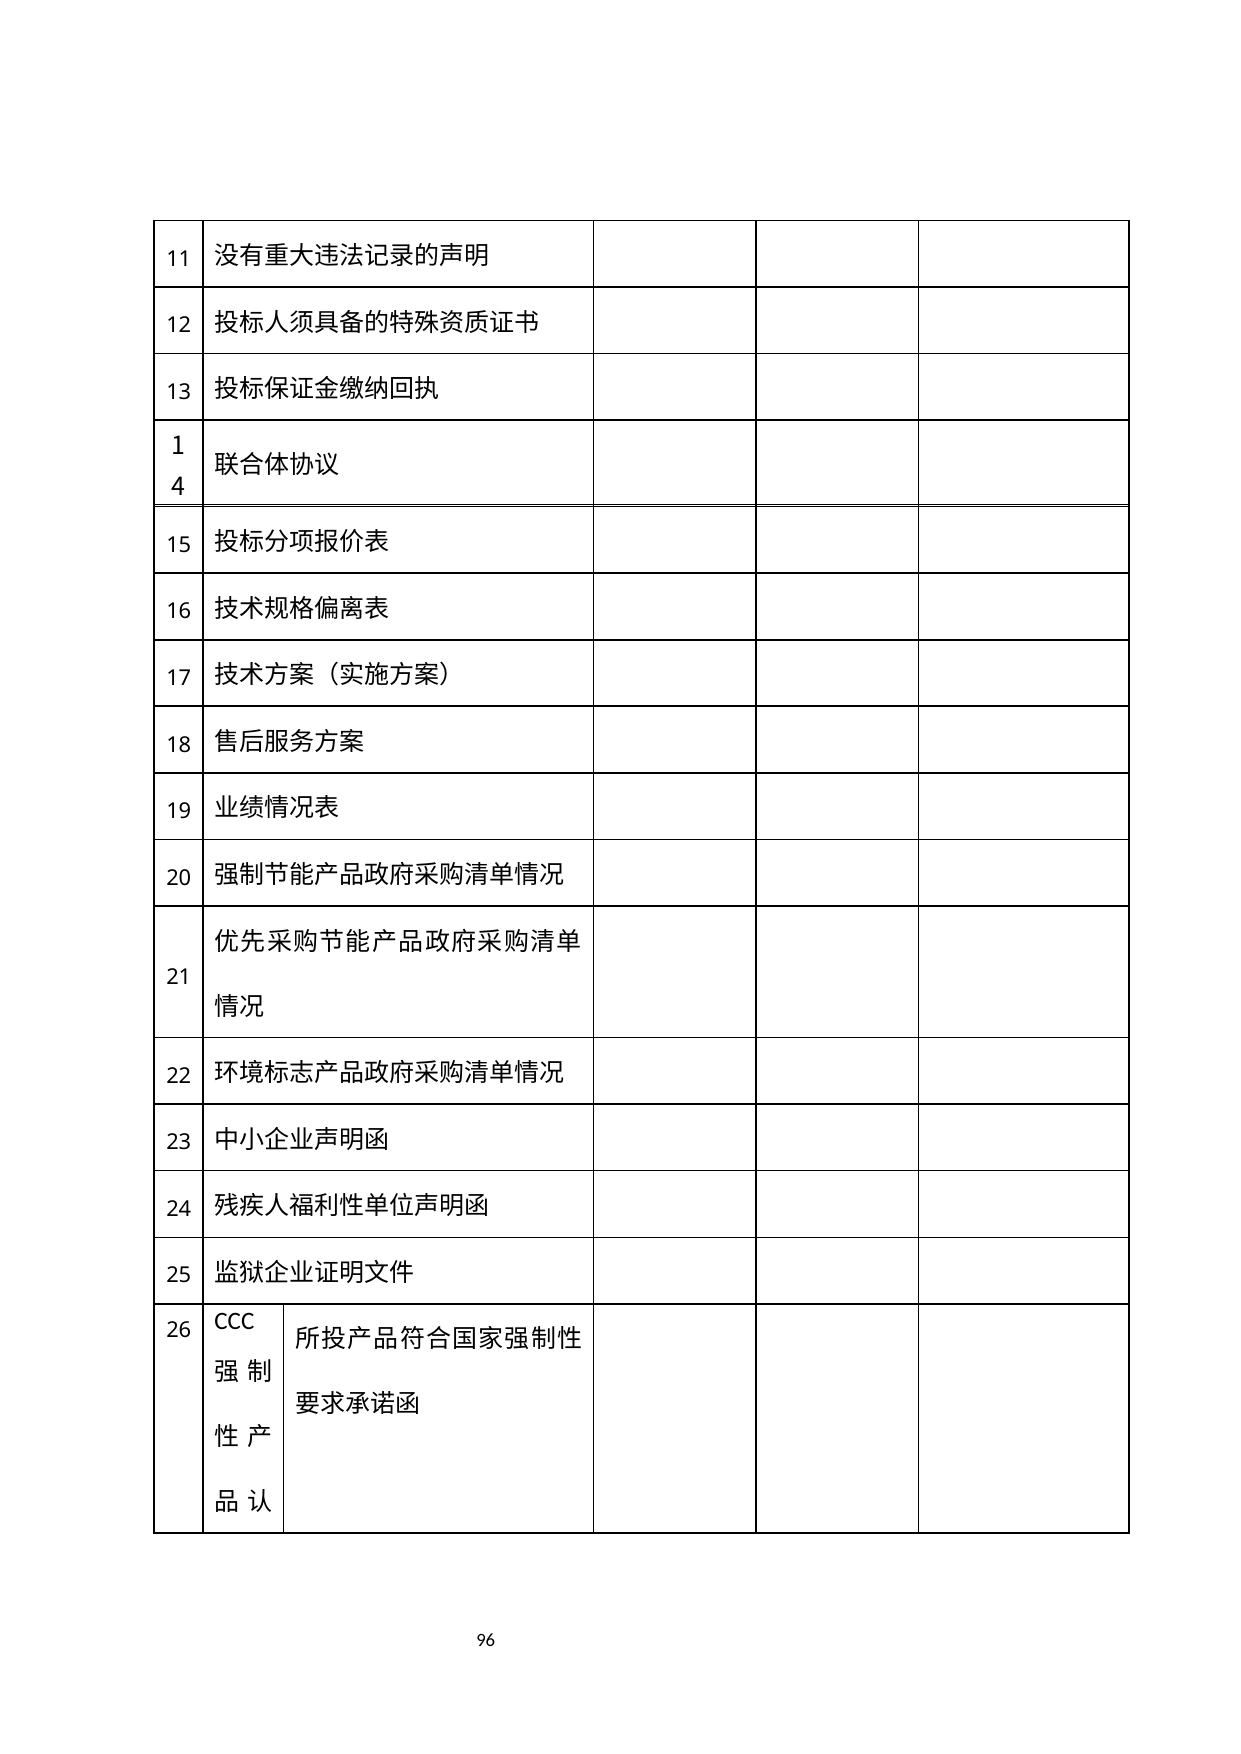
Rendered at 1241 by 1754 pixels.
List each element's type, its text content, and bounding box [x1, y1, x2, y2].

table_cell [919, 1171, 1128, 1236]
table_cell 26 [155, 1305, 202, 1532]
table_cell 售后服务方案 [204, 707, 593, 772]
table_cell [919, 421, 1128, 504]
table_cell [757, 907, 918, 1037]
table_cell [757, 354, 918, 419]
table_cell 投标分项报价表 [204, 507, 593, 572]
table_cell [594, 1171, 755, 1236]
table_cell [757, 507, 918, 572]
table_cell 没有重大违法记录的声明 [204, 221, 593, 286]
table_cell 强制节能产品政府采购清单情况 [204, 840, 593, 905]
table_cell [594, 507, 755, 572]
table_cell [757, 774, 918, 838]
table_cell [919, 1238, 1128, 1303]
table_cell 24 [155, 1171, 202, 1236]
table_cell [594, 288, 755, 353]
table_cell 11 [155, 221, 202, 286]
table_cell [594, 707, 755, 772]
table_cell [594, 1238, 755, 1303]
table_cell 残疾人福利性单位声明函 [204, 1171, 593, 1236]
table_cell 联合体协议 [204, 421, 593, 504]
table_cell [919, 354, 1128, 419]
table_cell [594, 774, 755, 838]
table_cell 环境标志产品政府采购清单情况 [204, 1038, 593, 1103]
table_cell [919, 1105, 1128, 1170]
table_cell 投标保证金缴纳回执 [204, 354, 593, 419]
table_cell [919, 288, 1128, 353]
table_cell [594, 1305, 755, 1532]
table_cell 所投产品符合国家强制性要求承诺函 [284, 1305, 593, 1532]
table_cell 13 [155, 354, 202, 419]
table_cell [594, 221, 755, 286]
table_cell 16 [155, 574, 202, 639]
table_cell 19 [155, 774, 202, 838]
table_cell [757, 1238, 918, 1303]
table_cell [919, 221, 1128, 286]
table_cell [594, 574, 755, 639]
table_cell [757, 1171, 918, 1236]
table_cell [919, 574, 1128, 639]
table_cell 18 [155, 707, 202, 772]
table_cell 25 [155, 1238, 202, 1303]
table_cell [919, 907, 1128, 1037]
table_cell [757, 1038, 918, 1103]
table_cell 投标人须具备的特殊资质证书 [204, 288, 593, 353]
table_cell [757, 574, 918, 639]
table_cell [919, 840, 1128, 905]
table_cell [757, 421, 918, 504]
table_cell [919, 774, 1128, 838]
table_cell [919, 507, 1128, 572]
table_cell [757, 1105, 918, 1170]
table_cell [757, 288, 918, 353]
table_cell [594, 1105, 755, 1170]
table_cell CCC强制性产品认证 [204, 1305, 283, 1532]
table_cell [594, 840, 755, 905]
table_cell 优先采购节能产品政府采购清单情况 [204, 907, 593, 1037]
table_cell [919, 1038, 1128, 1103]
table_cell 17 [155, 641, 202, 705]
table_cell [594, 354, 755, 419]
table_cell 业绩情况表 [204, 774, 593, 838]
table_cell [757, 221, 918, 286]
table_cell [919, 1305, 1128, 1532]
table_cell [594, 1038, 755, 1103]
table_cell [757, 1305, 918, 1532]
table_cell 20 [155, 840, 202, 905]
table_cell [757, 641, 918, 705]
table_cell [594, 421, 755, 504]
table_cell [919, 707, 1128, 772]
table_cell 21 [155, 907, 202, 1037]
table_cell 14 [155, 421, 202, 504]
table_cell 技术规格偏离表 [204, 574, 593, 639]
table_cell 22 [155, 1038, 202, 1103]
table_cell [757, 840, 918, 905]
table_cell [594, 907, 755, 1037]
table_cell 15 [155, 507, 202, 572]
table_cell 技术方案（实施方案） [204, 641, 593, 705]
table_cell 监狱企业证明文件 [204, 1238, 593, 1303]
table_cell [919, 641, 1128, 705]
table_cell [594, 641, 755, 705]
table_cell [757, 707, 918, 772]
table_cell 中小企业声明函 [204, 1105, 593, 1170]
table_cell 12 [155, 288, 202, 353]
table_cell 23 [155, 1105, 202, 1170]
